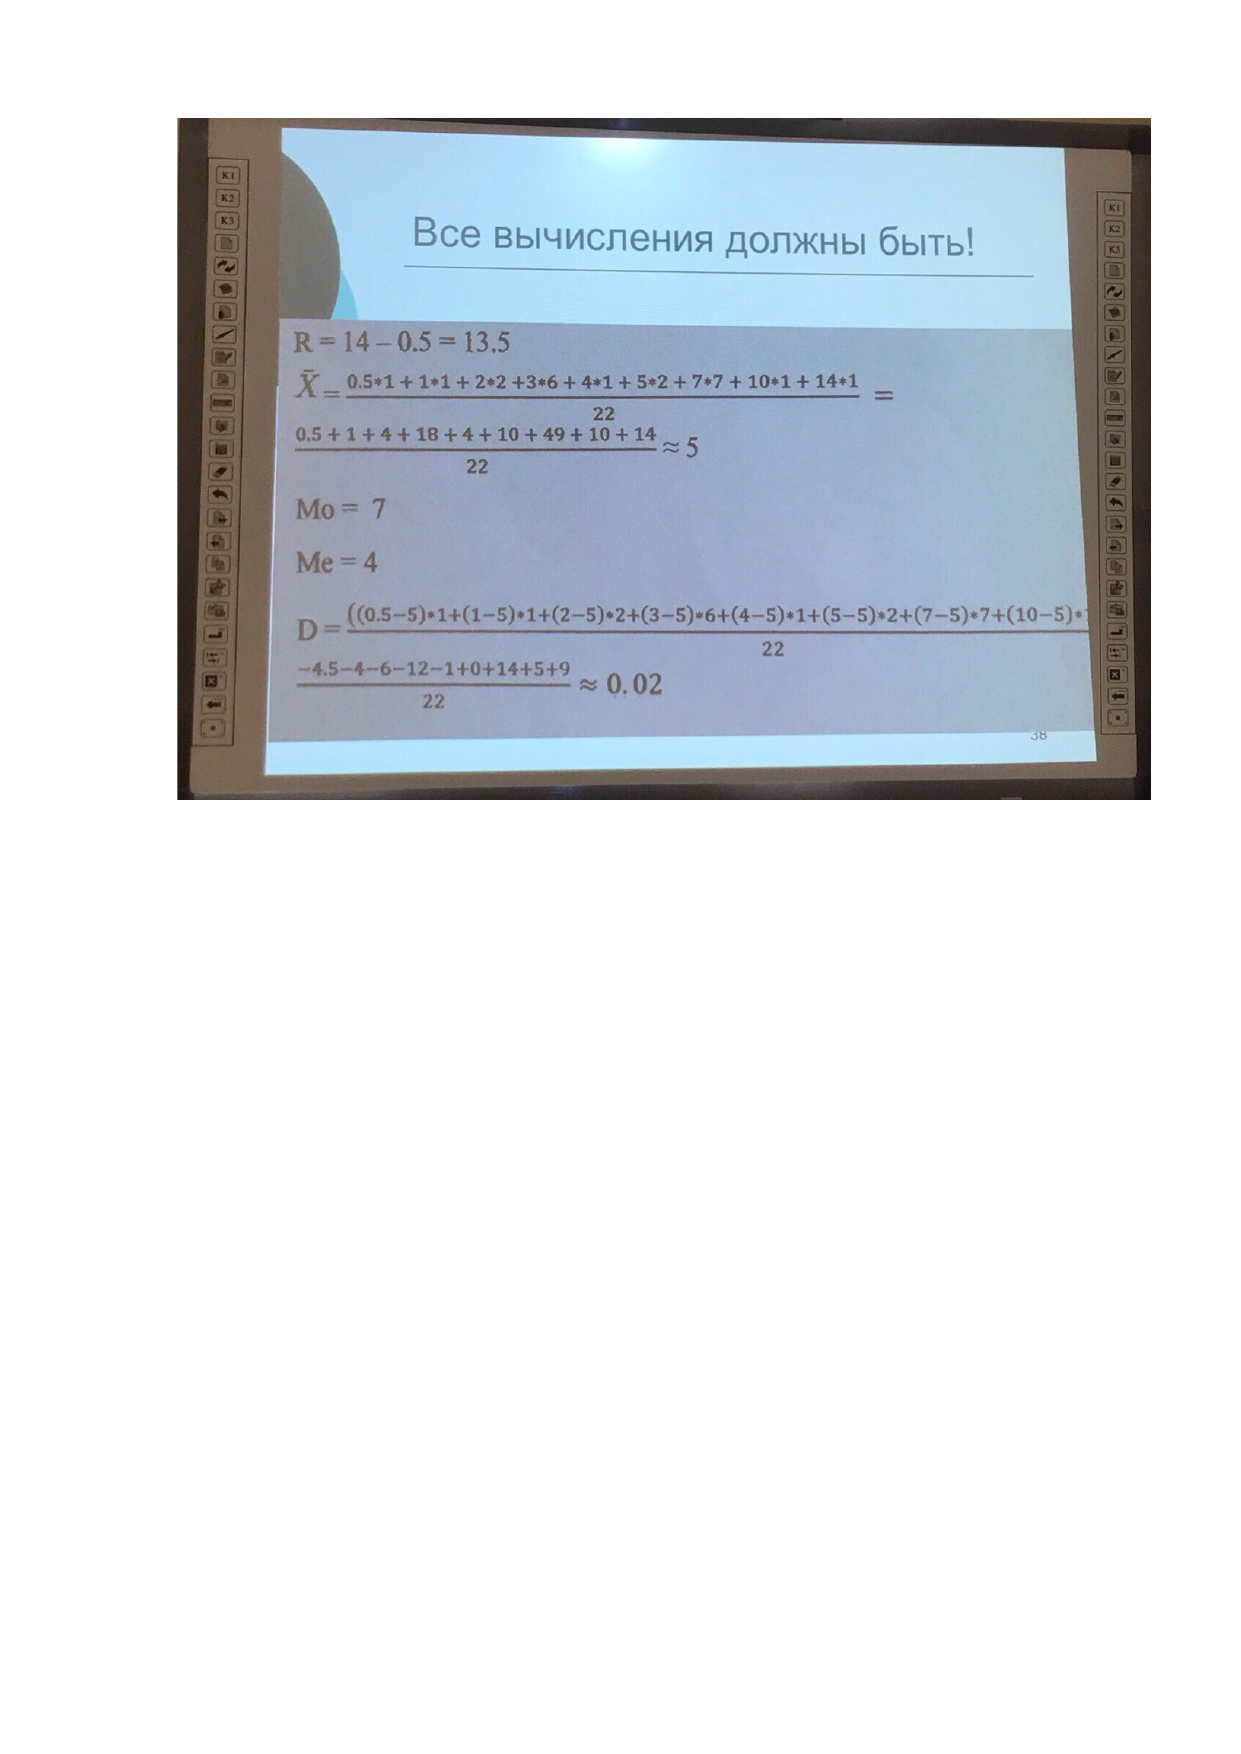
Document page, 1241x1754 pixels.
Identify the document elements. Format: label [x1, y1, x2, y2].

picture [177, 118, 1151, 800]
